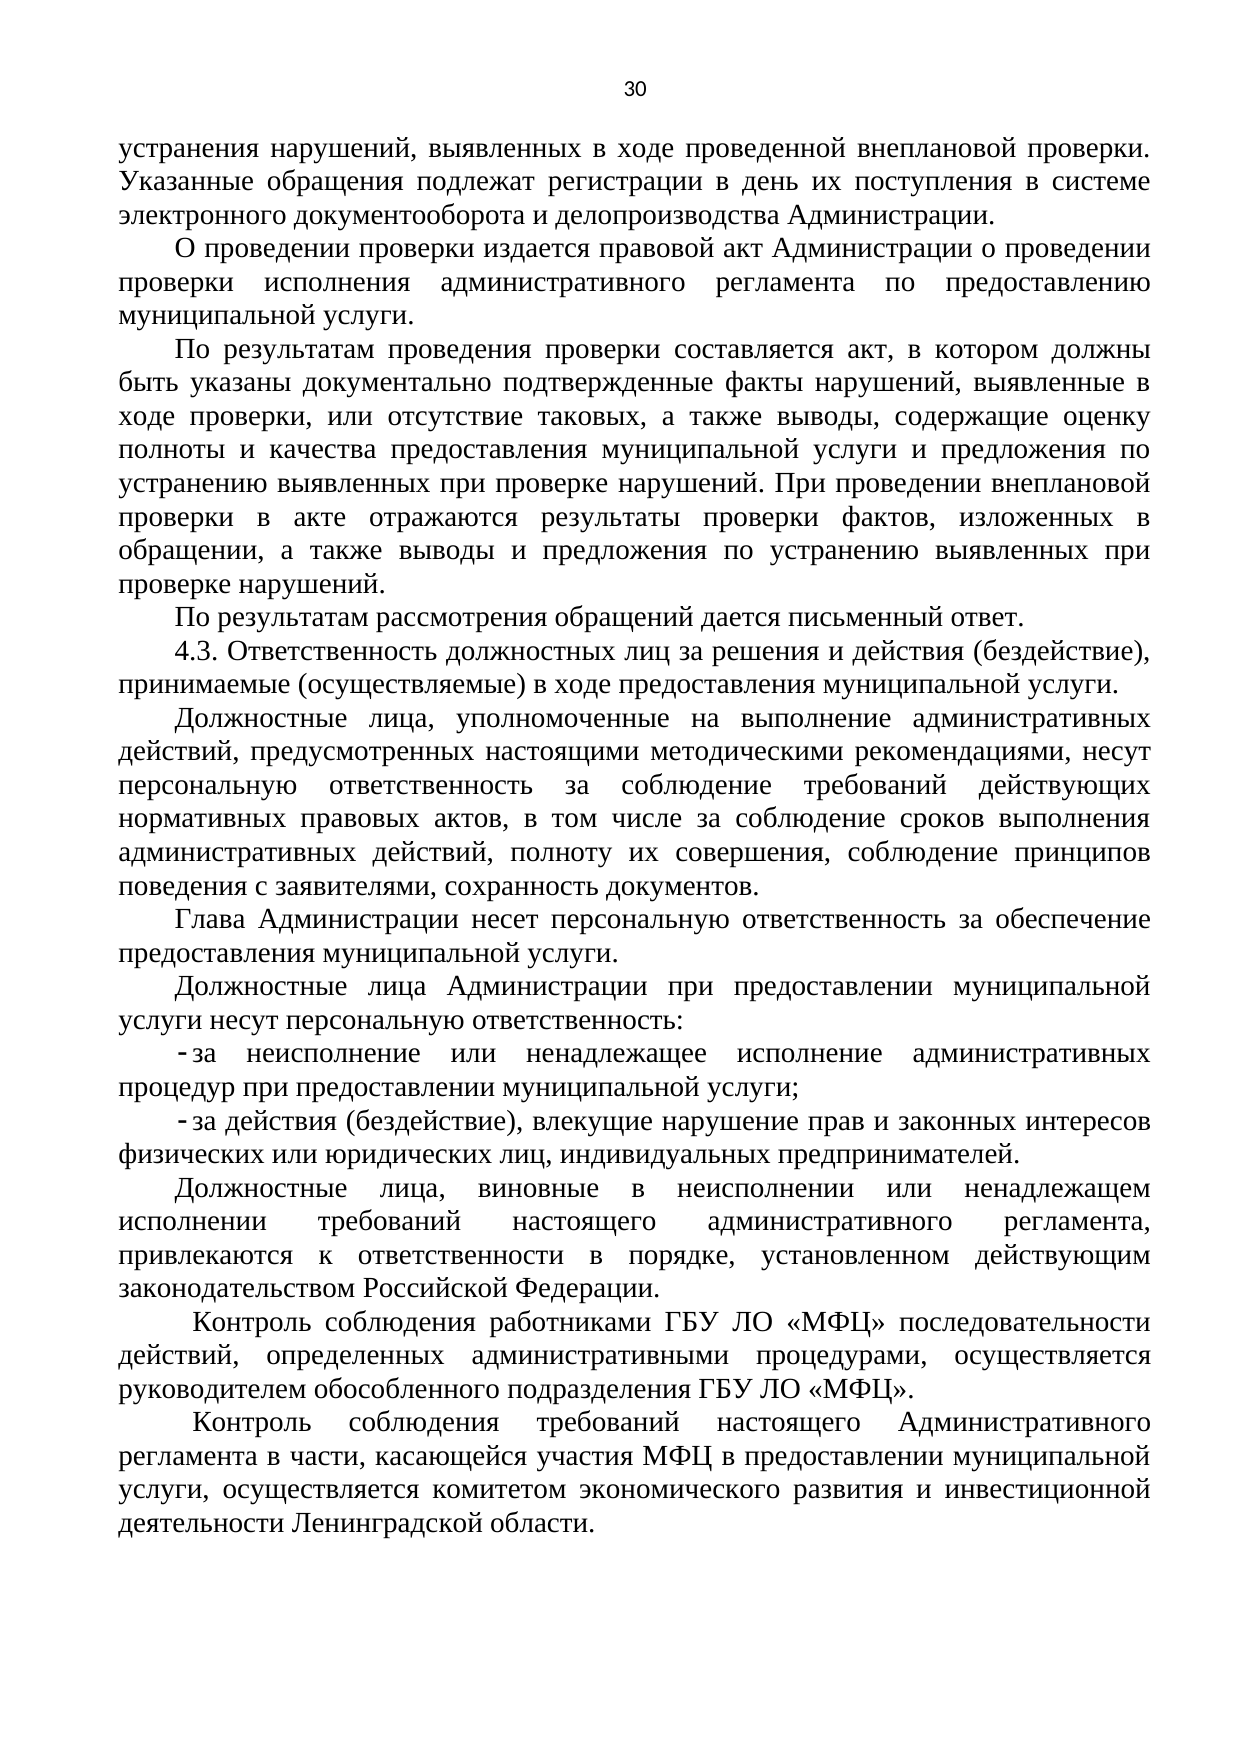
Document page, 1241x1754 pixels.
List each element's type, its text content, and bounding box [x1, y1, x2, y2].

list за неисполнение или ненадлежащее исполнение административных процедур при предоставлении муниципальной услуги; [118, 1035, 1152, 1103]
title Контроль соблюдения работниками ГБУ ЛО «МФЦ» последовательности действий, определенных административными процедурами, осуществляется руководителем обособленного подразделения ГБУ ЛО «МФЦ». [118, 1304, 1152, 1404]
text Должностные лица, виновные в неисполнении или ненадлежащем исполнении требований настоящего административного регламента, привлекаются к ответственности в порядке, установленном действующим законодательством Российской Федерации. [118, 1170, 1152, 1304]
title Контроль соблюдения требований настоящего Административного регламента в части, касающейся участия МФЦ в предоставлении муниципальной услуги, осуществляется комитетом экономического развития и инвестиционной деятельности Ленинградской области. [118, 1404, 1152, 1539]
text 4.3. Ответственность должностных лиц за решения и действия (бездействие), принимаемые (осуществляемые) в ходе предоставления муниципальной услуги. [118, 633, 1152, 700]
text Глава Администрации несет персональную ответственность за обеспечение предоставления муниципальной услуги. [118, 901, 1152, 968]
list за действия (бездействие), влекущие нарушение прав и законных интересов физических или юридических лиц, индивидуальных предпринимателей. [118, 1103, 1152, 1170]
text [118, 130, 1152, 230]
text По результатам проведения проверки составляется акт, в котором должны быть указаны документально подтвержденные факты нарушений, выявленные в ходе проверки, или отсутствие таковых, а также выводы, содержащие оценку полноты и качества предоставления муниципальной услуги и предложения по устранению выявленных при проверке нарушений. При проведении внеплановой проверки в акте отражаются результаты проверки фактов, изложенных в обращении, а также выводы и предложения по устранению выявленных при проверке нарушений. [118, 331, 1152, 599]
text По результатам рассмотрения обращений дается письменный ответ. [118, 599, 1152, 633]
text Должностные лица, уполномоченные на выполнение административных действий, предусмотренных настоящими методическими рекомендациями, несут персональную ответственность за соблюдение требований действующих нормативных правовых актов, в том числе за соблюдение сроков выполнения административных действий, полноту их совершения, соблюдение принципов поведения с заявителями, сохранность документов. [118, 700, 1152, 901]
text Должностные лица Администрации при предоставлении муниципальной услуги несут персональную ответственность: [118, 968, 1152, 1035]
text О проведении проверки издается правовой акт Администрации о проведении проверки исполнения административного регламента по предоставлению муниципальной услуги. [118, 230, 1152, 331]
